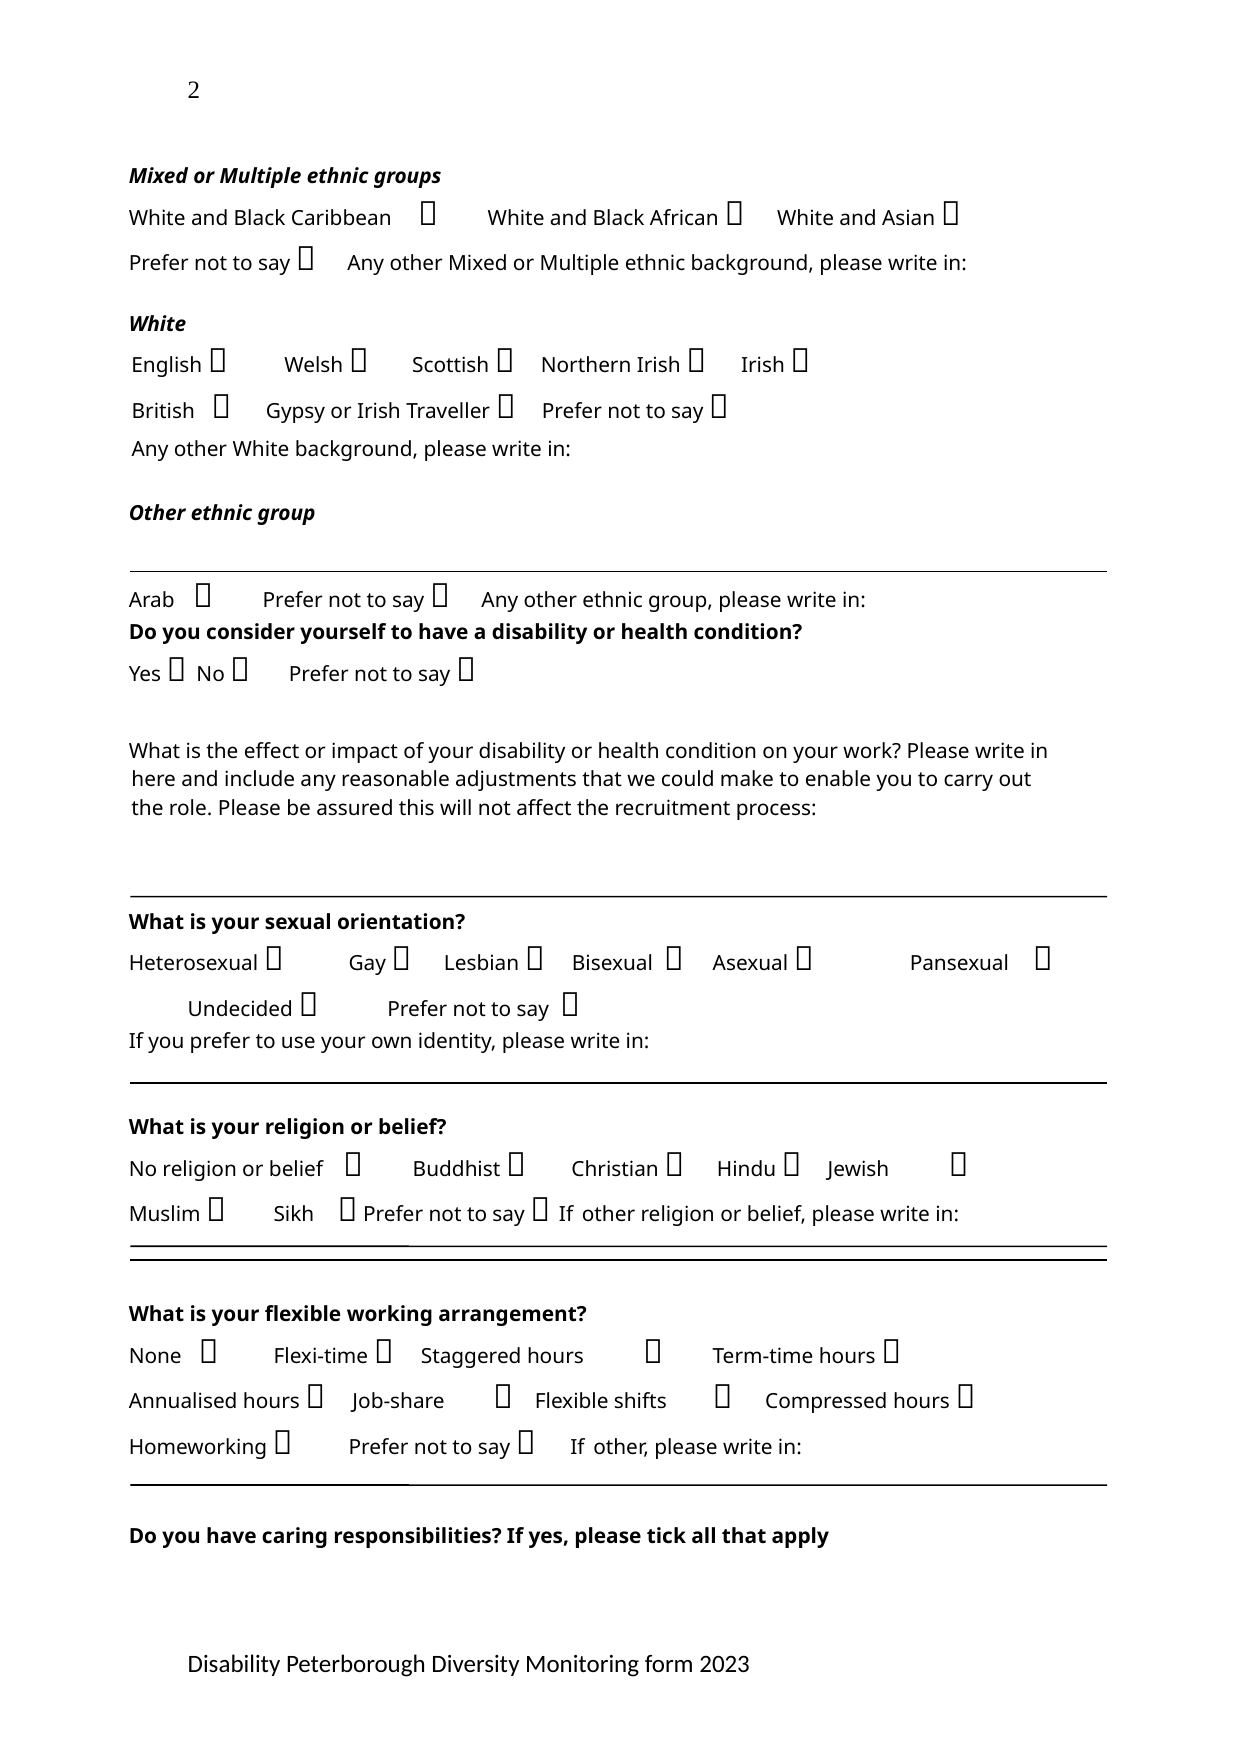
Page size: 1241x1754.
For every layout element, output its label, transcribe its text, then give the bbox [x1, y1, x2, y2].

text Do you have caring responsibilities? If yes, please tick all that apply [128, 1521, 1053, 1549]
text If you prefer to use your own identity, please write in: [128, 1026, 1053, 1054]
text White [128, 309, 1053, 337]
text What is your sexual orientation? [128, 878, 1053, 935]
text English  Welsh  Scottish  Northern Irish  Irish  [128, 337, 1053, 382]
text Muslim  Sikh  Prefer not to say  If other religion or belief, please write in: [128, 1186, 1053, 1231]
text Other ethnic group [128, 498, 1053, 526]
text British  Gypsy or Irish Traveller  Prefer not to say  [128, 382, 1053, 428]
text No religion or belief  Buddhist  Christian  Hindu  Jewish  [128, 1140, 1053, 1186]
text None  Flexi-time  Staggered hours  Term-time hours  [128, 1328, 1053, 1373]
text White and Black Caribbean  White and Black African  White and Asian  Prefer not to say  Any other Mixed or Multiple ethnic background, please write in: [128, 189, 1053, 280]
text Heterosexual  Gay  Lesbian  Bisexual  Asexual  Pansexual  Undecided  Prefer not to say  [128, 935, 1053, 1026]
text What is your flexible working arrangement? [128, 1299, 1053, 1328]
text What is your religion or belief? [128, 1112, 1053, 1140]
text Mixed or Multiple ethnic groups [128, 161, 1053, 189]
text Annualised hours  Job-share  Flexible shifts  Compressed hours  [128, 1373, 1053, 1419]
text Homeworking  Prefer not to say  If other, please write in: [128, 1419, 1053, 1464]
text What is the effect or impact of your disability or health condition on your work? Please write in here and include any reasonable adjustments that we could make to enable you to carry out the role. Please be assured this will not affect the recruitment process: [128, 736, 1053, 821]
text Yes  No  Prefer not to say  [128, 645, 1053, 691]
text Any other White background, please write in: [128, 434, 1053, 463]
text Do you consider yourself to have a disability or health condition? [128, 617, 1053, 645]
text Arab  Prefer not to say  Any other ethnic group, please write in: [128, 526, 1053, 617]
